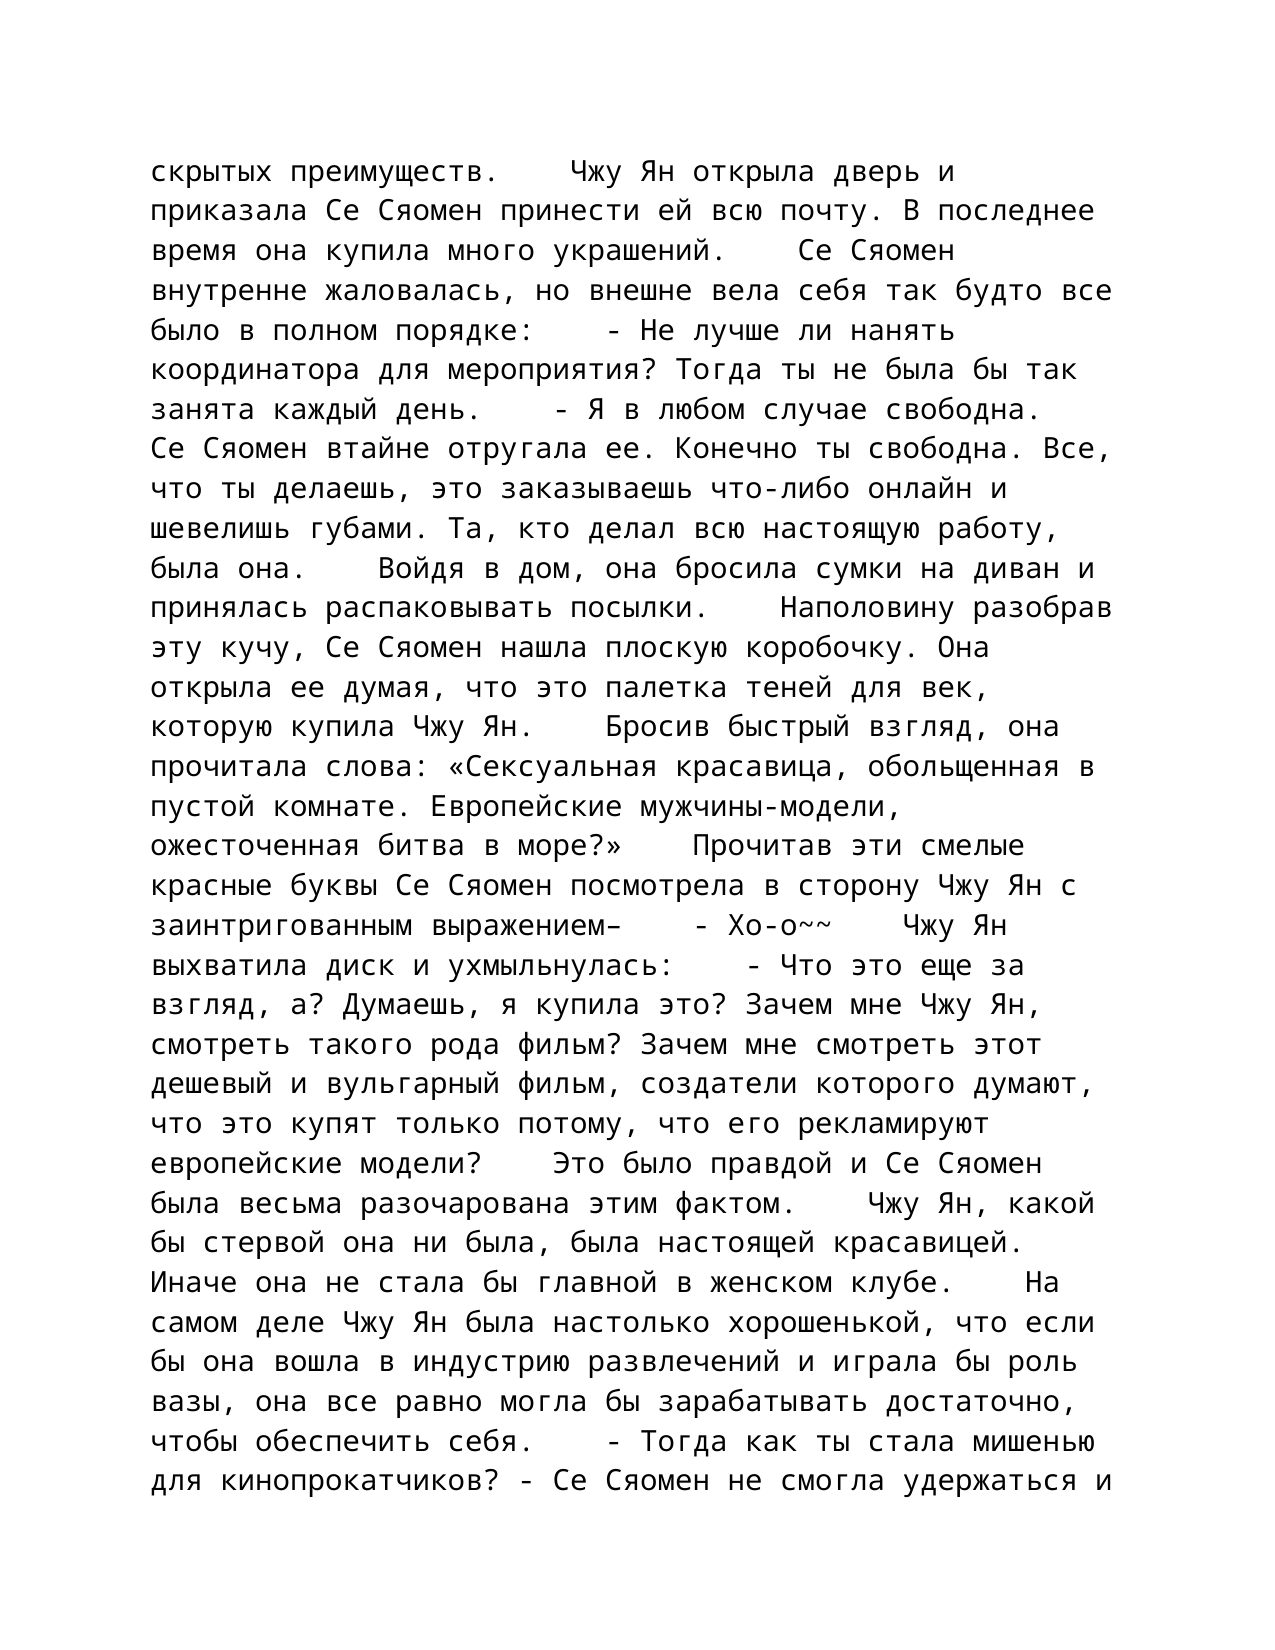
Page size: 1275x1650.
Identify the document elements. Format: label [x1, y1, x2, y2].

text [150, 150, 1125, 1499]
